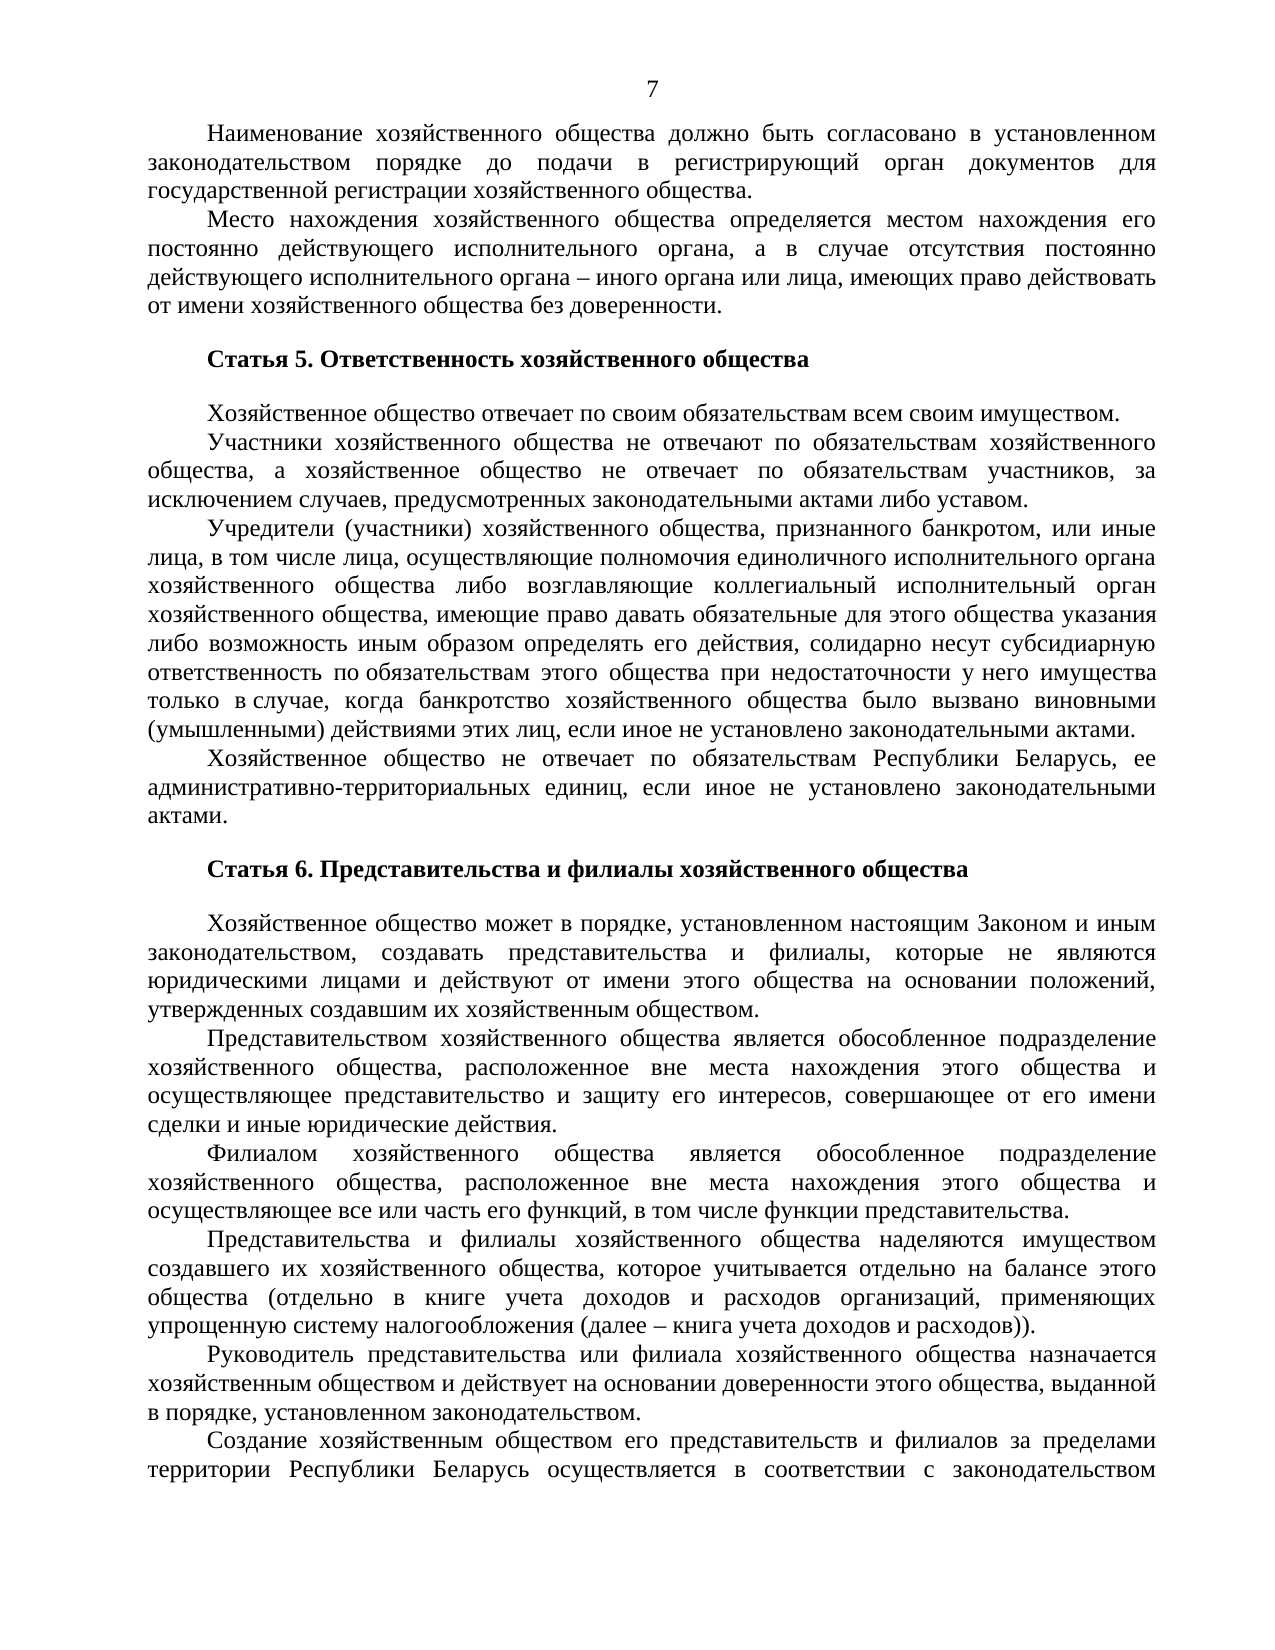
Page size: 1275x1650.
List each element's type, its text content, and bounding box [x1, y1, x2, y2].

text Учредители (участники) хозяйственного общества, признанного банкротом, или иные лица, в том числе лица, осуществляющие полномочия единоличного исполнительного органа хозяйственного общества либо возглавляющие коллегиальный исполнительный орган хозяйственного общества, имеющие право давать обязательные для этого общества указания либо возможность иным образом определять его действия, солидарно несут субсидиарную ответственность по обязательствам этого общества при недостаточности у него имущества только в случае, когда банкротство хозяйственного общества было вызвано виновными (умышленными) действиями этих лиц, если иное не установлено законодательными актами. [147, 513, 1157, 743]
text Руководитель представительства или филиала хозяйственного общества назначается хозяйственным обществом и действует на основании доверенности этого общества, выданной в порядке, установленном законодательством. [147, 1339, 1157, 1426]
text Место нахождения хозяйственного общества определяется местом нахождения его постоянно действующего исполнительного органа, а в случае отсутствия постоянно действующего исполнительного органа – иного органа или лица, имеющих право действовать от имени хозяйственного общества без доверенности. [147, 204, 1157, 319]
text Представительством хозяйственного общества является обособленное подразделение хозяйственного общества, расположенное вне места нахождения этого общества и осуществляющее представительство и защиту его интересов, совершающее от его имени сделки и иные юридические действия. [147, 1023, 1157, 1138]
text Статья 6. Представительства и филиалы хозяйственного общества [207, 854, 1157, 883]
text Представительства и филиалы хозяйственного общества наделяются имуществом создавшего их хозяйственного общества, которое учитывается отдельно на балансе этого общества (отдельно в книге учета доходов и расходов организаций, применяющих упрощенную систему налогообложения (далее – книга учета доходов и расходов)). [147, 1224, 1157, 1339]
text Филиалом хозяйственного общества является обособленное подразделение хозяйственного общества, расположенное вне места нахождения этого общества и осуществляющее все или часть его функций, в том числе функции представительства. [147, 1138, 1157, 1224]
text Хозяйственное общество отвечает по своим обязательствам всем своим имуществом. [147, 398, 1157, 427]
text Хозяйственное общество может в порядке, установленном настоящим Законом и иным законодательством, создавать представительства и филиалы, которые не являются юридическими лицами и действуют от имени этого общества на основании положений, утвержденных создавшим их хозяйственным обществом. [147, 908, 1157, 1023]
text Наименование хозяйственного общества должно быть согласовано в установленном законодательством порядке до подачи в регистрирующий орган документов для государственной регистрации хозяйственного общества. [147, 118, 1157, 204]
text Хозяйственное общество не отвечает по обязательствам Республики Беларусь, ее административно-территориальных единиц, если иное не установлено законодательными актами. [147, 743, 1157, 829]
text Участники хозяйственного общества не отвечают по обязательствам хозяйственного общества, а хозяйственное общество не отвечает по обязательствам участников, за исключением случаев, предусмотренных законодательными актами либо уставом. [147, 427, 1157, 513]
text Статья 5. Ответственность хозяйственного общества [207, 344, 1157, 373]
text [147, 1426, 1157, 1483]
